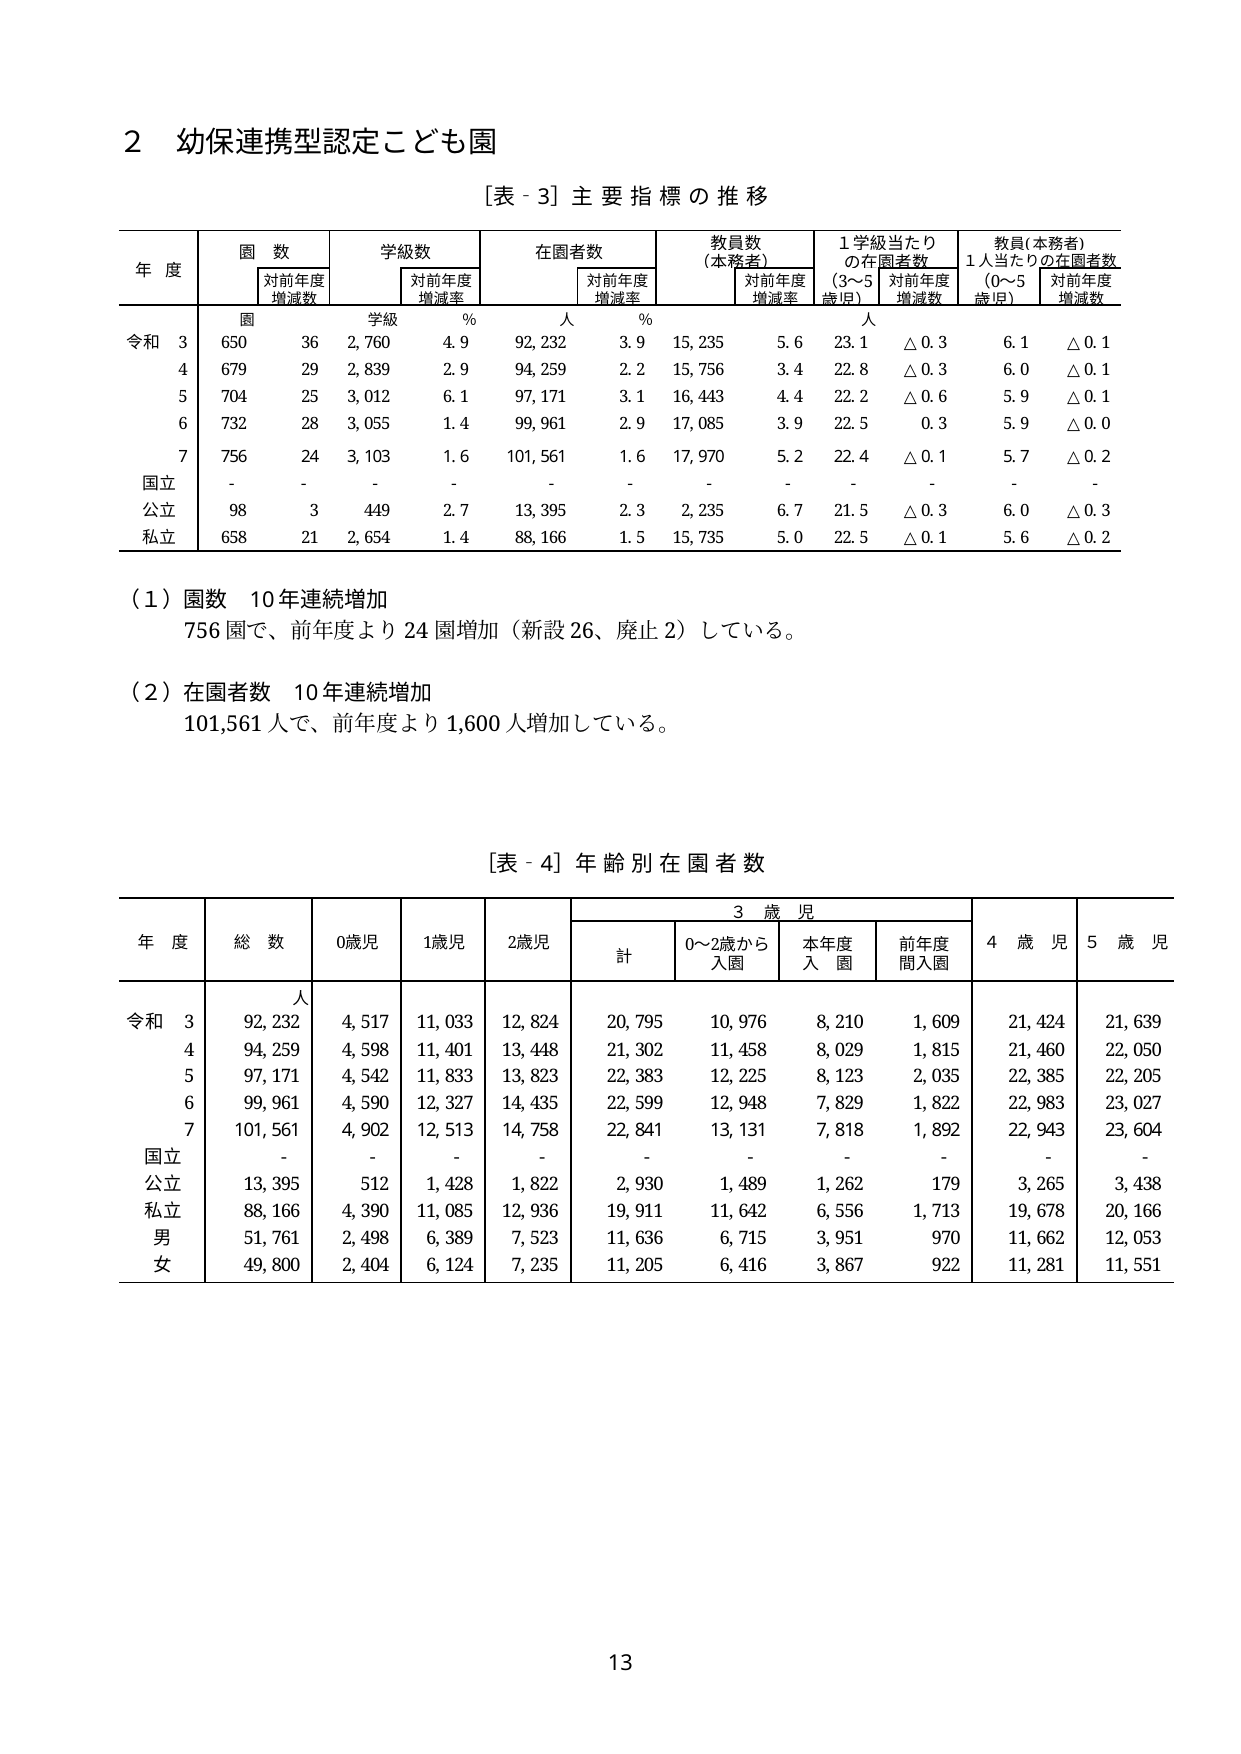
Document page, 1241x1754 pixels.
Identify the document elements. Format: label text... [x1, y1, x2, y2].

text ［表‐3］主要指標の推移 [118, 179, 1122, 211]
text 101,561人で、前年度より1,600人増加している。 [118, 707, 1122, 738]
text （２）在園者数 10年連続増加 [118, 675, 1122, 707]
text （１）園数 10年連続増加 [118, 582, 1122, 613]
text ［表‐4］年齢別在園者数 [118, 846, 1122, 878]
text 756園で、前年度より24 園増加（新設26、廃止2）している。 [118, 613, 1122, 645]
text ２ 幼保連携型認定こども園 [118, 118, 1122, 160]
